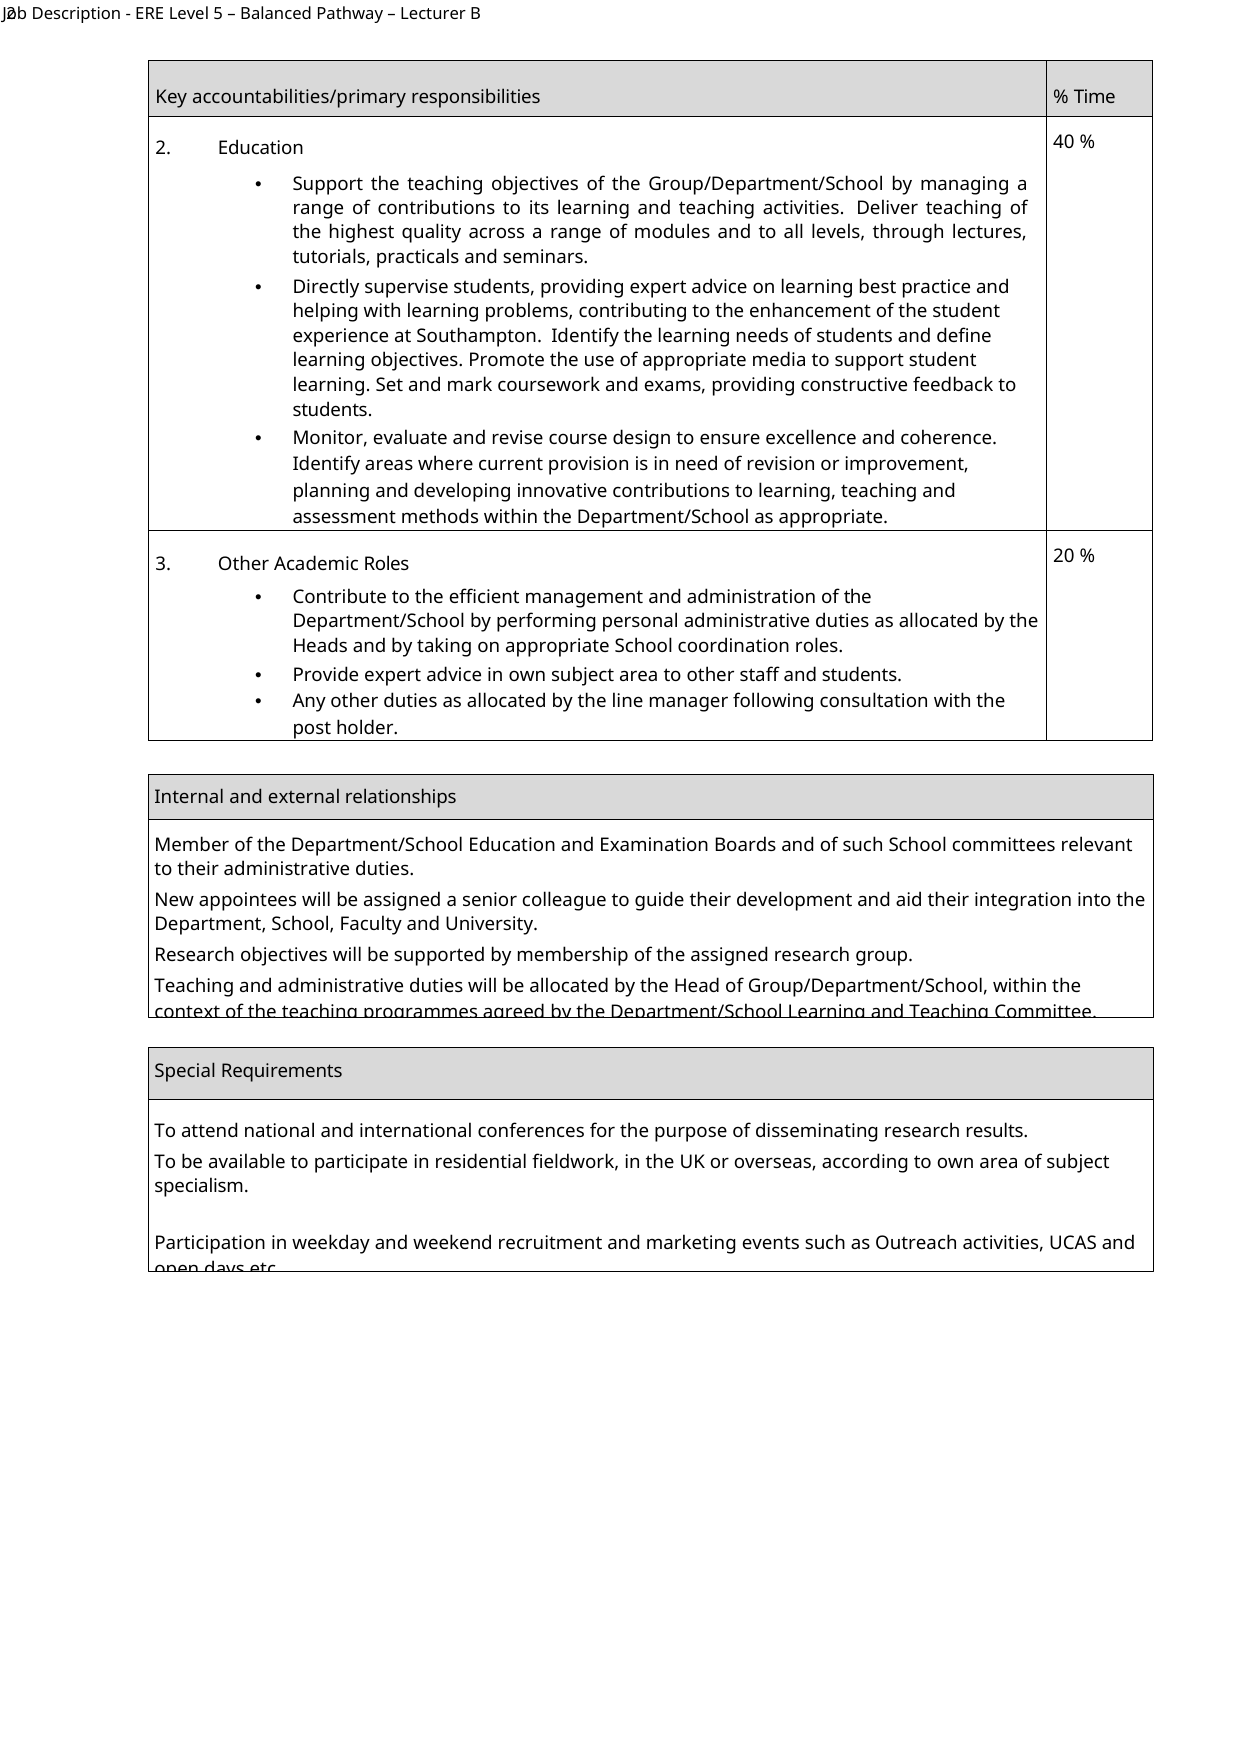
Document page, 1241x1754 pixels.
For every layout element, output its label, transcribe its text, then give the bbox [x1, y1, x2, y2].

table_cell 20 % [1047, 531, 1152, 740]
table_cell Education Support the teaching objectives of the Group/Department/School by managing a range of contributions to its learning and teaching activities. Deliver teaching of the highest quality across a range of modules and to all levels, through lectures, tutorials, practicals and seminars. Directly supervise students, providing expert advice on learning best practice and helping with learning problems, contributing to the enhancement of the student experience at Southampton. Identify the learning needs of students and define learning objectives. Promote the use of appropriate media to support student learning. Set and mark coursework and exams, providing constructive feedback to students. Monitor, evaluate and revise course design to ensure excellence and coherence. Identify areas where current provision is in need of revision or improvement, planning and developing innovative contributions to learning, teaching and assessment methods within the Department/School as appropriate. [149, 117, 1046, 529]
table_cell 40 % [1047, 117, 1152, 529]
table_header % Time [1047, 61, 1152, 116]
table_cell Other Academic Roles Contribute to the efficient management and administration of the Department/School by performing personal administrative duties as allocated by the Heads and by taking on appropriate School coordination roles. Provide expert advice in own subject area to other staff and students. Any other duties as allocated by the line manager following consultation with the post holder. [149, 531, 1046, 740]
table_header Key accountabilities/primary responsibilities [149, 61, 1046, 116]
